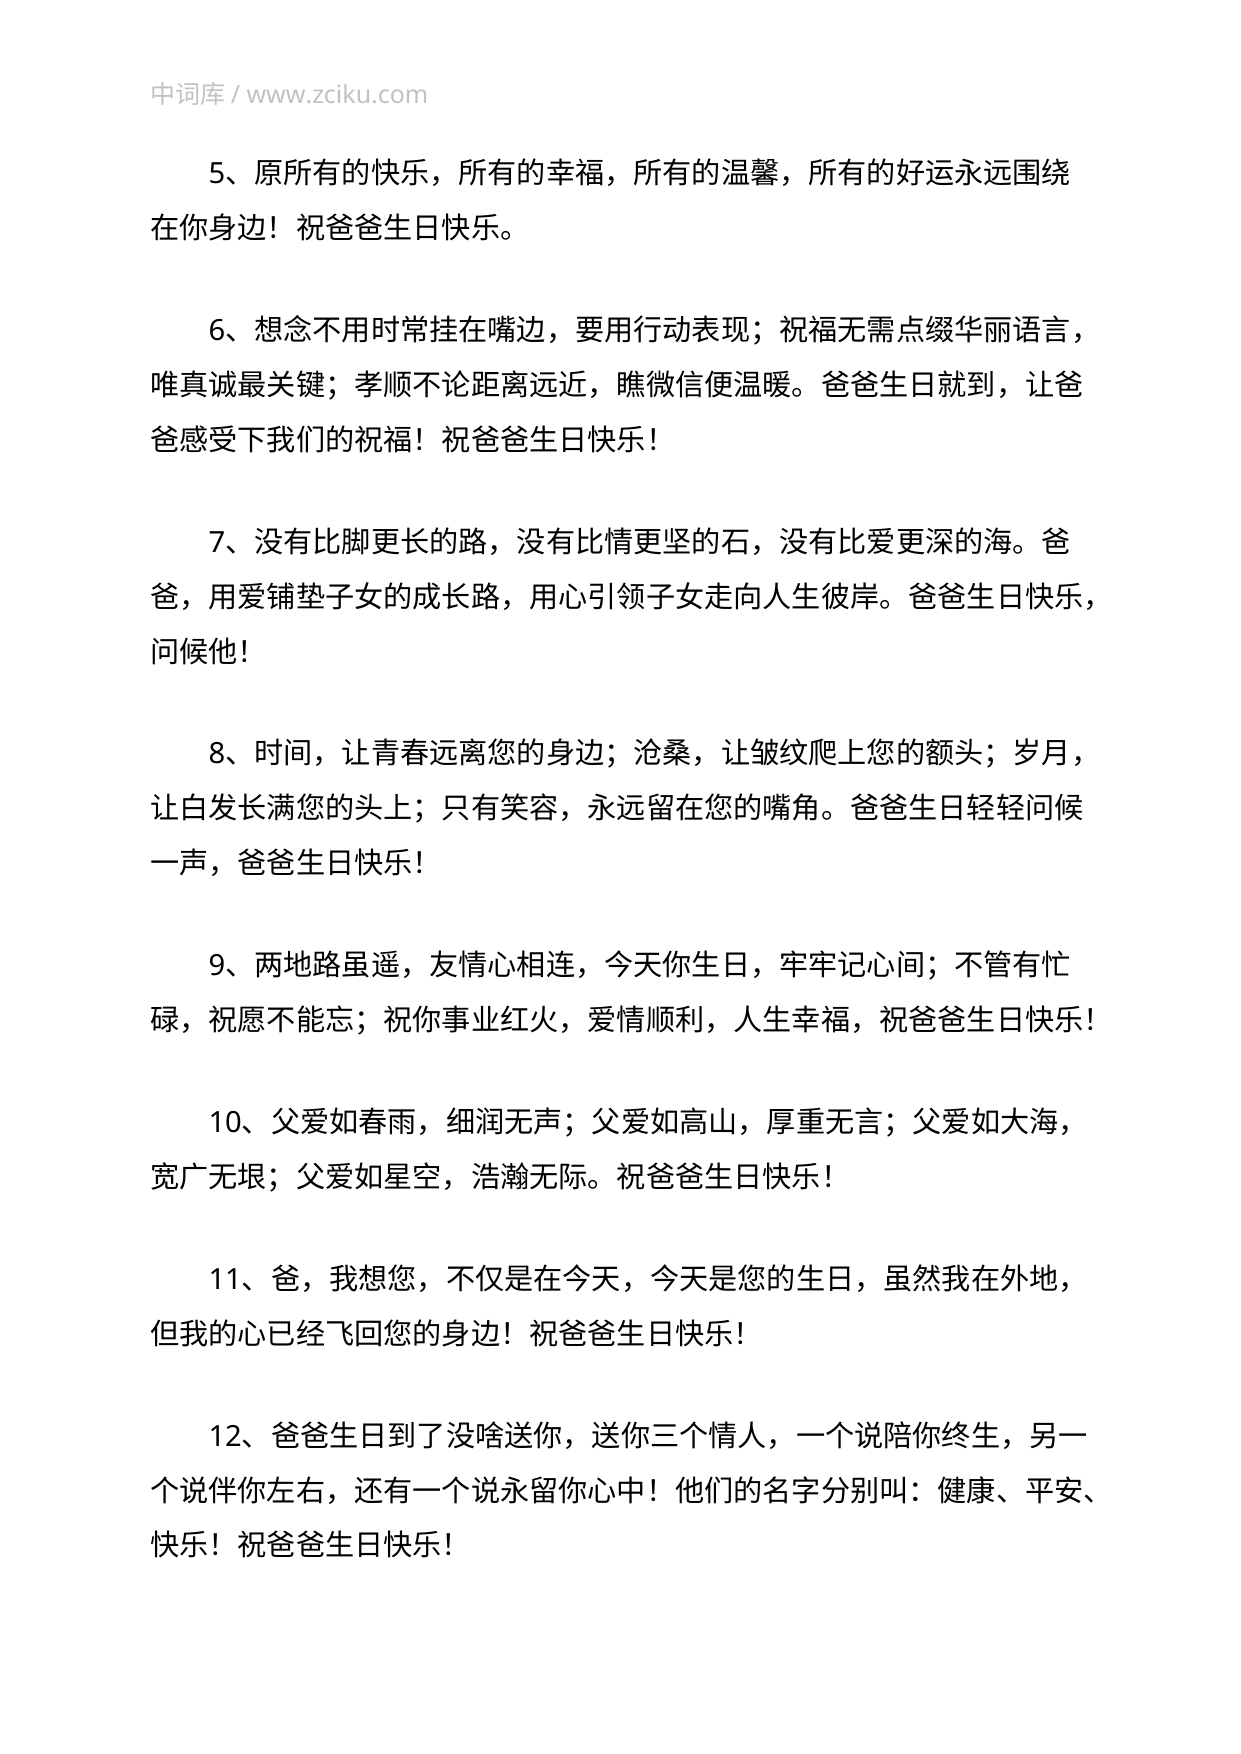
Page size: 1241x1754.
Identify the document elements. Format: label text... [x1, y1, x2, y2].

text 11、爸，我想您，不仅是在今天，今天是您的生日，虽然我在外地，但我的心已经飞回您的身边！祝爸爸生日快乐！ [150, 1255, 1090, 1353]
text 7、没有比脚更长的路，没有比情更坚的石，没有比爱更深的海。爸爸，用爱铺垫子女的成长路，用心引领子女走向人生彼岸。爸爸生日快乐，问候他！ [150, 518, 1090, 671]
text 9、两地路虽遥，友情心相连，今天你生日，牢牢记心间；不管有忙碌，祝愿不能忘；祝你事业红火，爱情顺利，人生幸福，祝爸爸生日快乐！ [150, 942, 1090, 1039]
text 5、原所有的快乐，所有的幸福，所有的温馨，所有的好运永远围绕在你身边！祝爸爸生日快乐。 [150, 150, 1090, 247]
text 10、父爱如春雨，细润无声；父爱如高山，厚重无言；父爱如大海，宽广无垠；父爱如星空，浩瀚无际。祝爸爸生日快乐！ [150, 1098, 1090, 1196]
text 12、爸爸生日到了没啥送你，送你三个情人，一个说陪你终生，另一个说伴你左右，还有一个说永留你心中！他们的名字分别叫：健康、平安、快乐！祝爸爸生日快乐！ [150, 1412, 1090, 1564]
text 6、想念不用时常挂在嘴边，要用行动表现；祝福无需点缀华丽语言，唯真诚最关键；孝顺不论距离远近，瞧微信便温暖。爸爸生日就到，让爸爸感受下我们的祝福！祝爸爸生日快乐！ [150, 307, 1090, 459]
text 8、时间，让青春远离您的身边；沧桑，让皱纹爬上您的额头；岁月，让白发长满您的头上；只有笑容，永远留在您的嘴角。爸爸生日轻轻问候一声，爸爸生日快乐！ [150, 730, 1090, 882]
